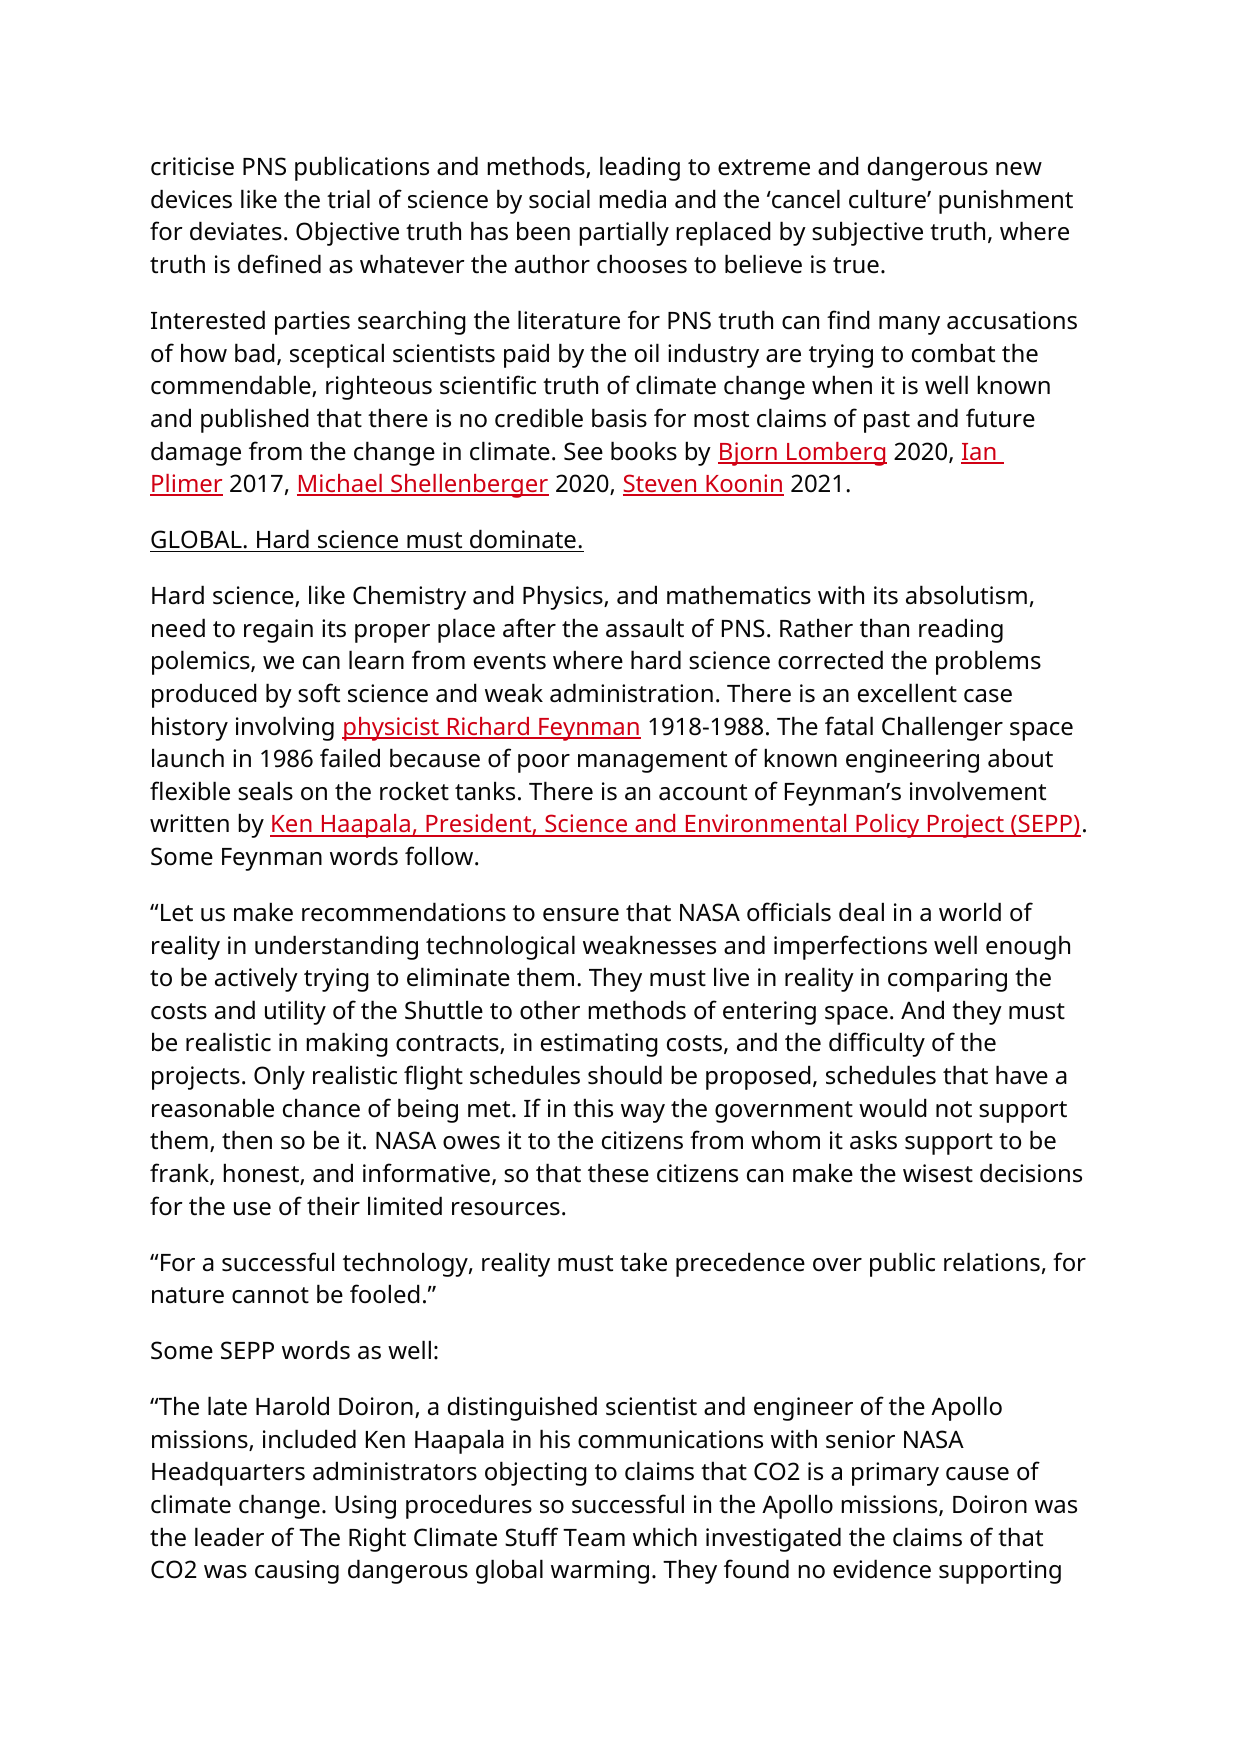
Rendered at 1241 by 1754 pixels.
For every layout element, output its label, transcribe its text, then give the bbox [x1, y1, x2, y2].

text “Let us make recommendations to ensure that NASA officials deal in a world of reality in understanding technological weaknesses and imperfections well enough to be actively trying to eliminate them. They must live in reality in comparing the costs and utility of the Shuttle to other methods of entering space. And they must be realistic in making contracts, in estimating costs, and the difficulty of the projects. Only realistic flight schedules should be proposed, schedules that have a reasonable chance of being met. If in this way the government would not support them, then so be it. NASA owes it to the citizens from whom it asks support to be frank, honest, and informative, so that these citizens can make the wisest decisions for the use of their limited resources. [150, 896, 1090, 1222]
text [150, 1390, 1090, 1586]
text Hard science, like Chemistry and Physics, and mathematics with its absolutism, need to regain its proper place after the assault of PNS. Rather than reading polemics, we can learn from events where hard science corrected the problems produced by soft science and weak administration. There is an excellent case history involving physicist Richard Feynman 1918-1988. The fatal Challenger space launch in 1986 failed because of poor management of known engineering about flexible seals on the rocket tanks. There is an account of Feynman’s involvement written by Ken Haapala, President, Science and Environmental Policy Project (SEPP). Some Feynman words follow. [150, 579, 1090, 872]
text Some SEPP words as well: [150, 1334, 1090, 1367]
text “For a successful technology, reality must take precedence over public relations, for nature cannot be fooled.” [150, 1245, 1090, 1311]
text GLOBAL. Hard science must dominate. [150, 523, 1090, 556]
text Interested parties searching the literature for PNS truth can find many accusations of how bad, sceptical scientists paid by the oil industry are trying to combat the commendable, righteous scientific truth of climate change when it is well known and published that there is no credible basis for most claims of past and future damage from the change in climate. See books by Bjorn Lomberg 2020, Ian Plimer 2017, Michael Shellenberger 2020, Steven Koonin 2021. [150, 304, 1090, 499]
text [150, 150, 1090, 280]
